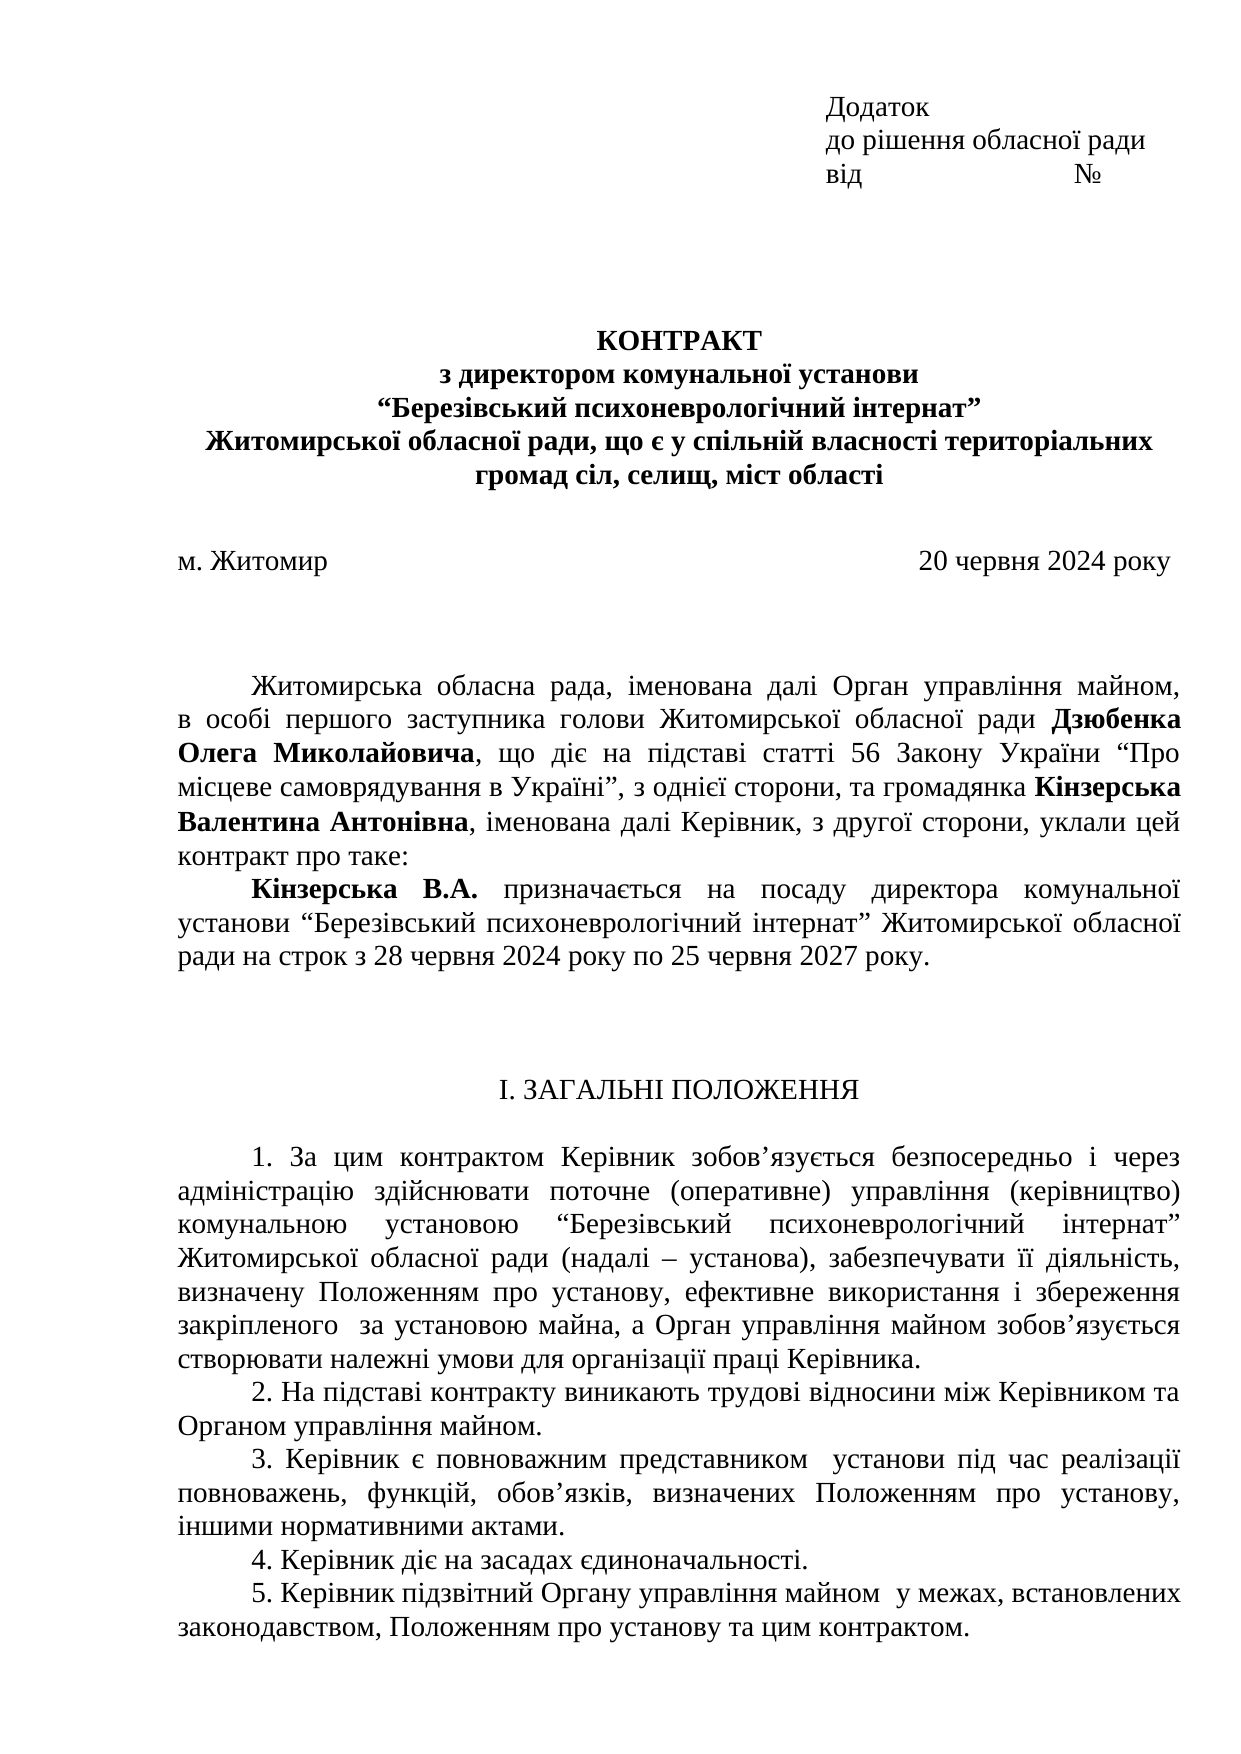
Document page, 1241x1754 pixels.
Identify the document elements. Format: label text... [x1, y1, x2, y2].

text Житомирської обласної ради, що є у спільній власності територіальних громад сіл, селищ, міст області [177, 423, 1181, 490]
text Додаток [693, 89, 1181, 122]
text від № [767, 156, 1181, 189]
text 3. Керівник є повноважним представником установи під час реалізації повноважень, функцій, обов’язків, визначених Положенням про установу, іншими нормативними актами. [177, 1441, 1181, 1542]
text Житомирська обласна рада, іменована далі Орган управління майном, в особі першого заступника голови Житомирської обласної ради Дзюбенка Олега Миколайовича, що діє на підставі статті 56 Закону України “Про місцеве самоврядування в Україні”, з однієї сторони, та громадянка Кінзерська Валентина Антонівна, іменована далі Керівник, з другої сторони, уклали цей контракт про таке: [177, 668, 1181, 871]
text до рішення обласної ради [767, 122, 1181, 156]
text 1. За цим контрактом Керівник зобов’язується безпосередньо і через адміністрацію здійснювати поточне (оперативне) управління (керівництво) комунальною установою “Березівський психоневрологічний інтернат” Житомирської обласної ради (надалі – установа), забезпечувати її діяльність, визначену Положенням про установу, ефективне використання і збереження закріпленого за установою майна, а Орган управління майном зобов’язується створювати належні умови для організації праці Керівника. [177, 1139, 1181, 1374]
text І. ЗАГАЛЬНІ ПОЛОЖЕННЯ [177, 1072, 1181, 1106]
text 4. Керівник діє на засадах єдиноначальності. [177, 1542, 1181, 1576]
text м. Житомир 20 червня 2024 року [177, 543, 1181, 577]
text Кінзерська В.А. призначається на посаду директора комунальної установи “Березівський психоневрологічний інтернат” Житомирської обласної ради на строк з 28 червня 2024 року по 25 червня 2027 року. [177, 871, 1181, 972]
text 5. Керівник підзвітний Органу управління майном у межах, встановлених законодавством, Положенням про установу та цим контрактом. [177, 1576, 1181, 1643]
text “Березівський психоневрологічний інтернат” [177, 390, 1181, 423]
text КОНТРАКТ [177, 323, 1181, 356]
text 2. На підставі контракту виникають трудові відносини між Керівником та Органом управління майном. [177, 1374, 1181, 1441]
text з директором комунальної установи [177, 356, 1181, 390]
